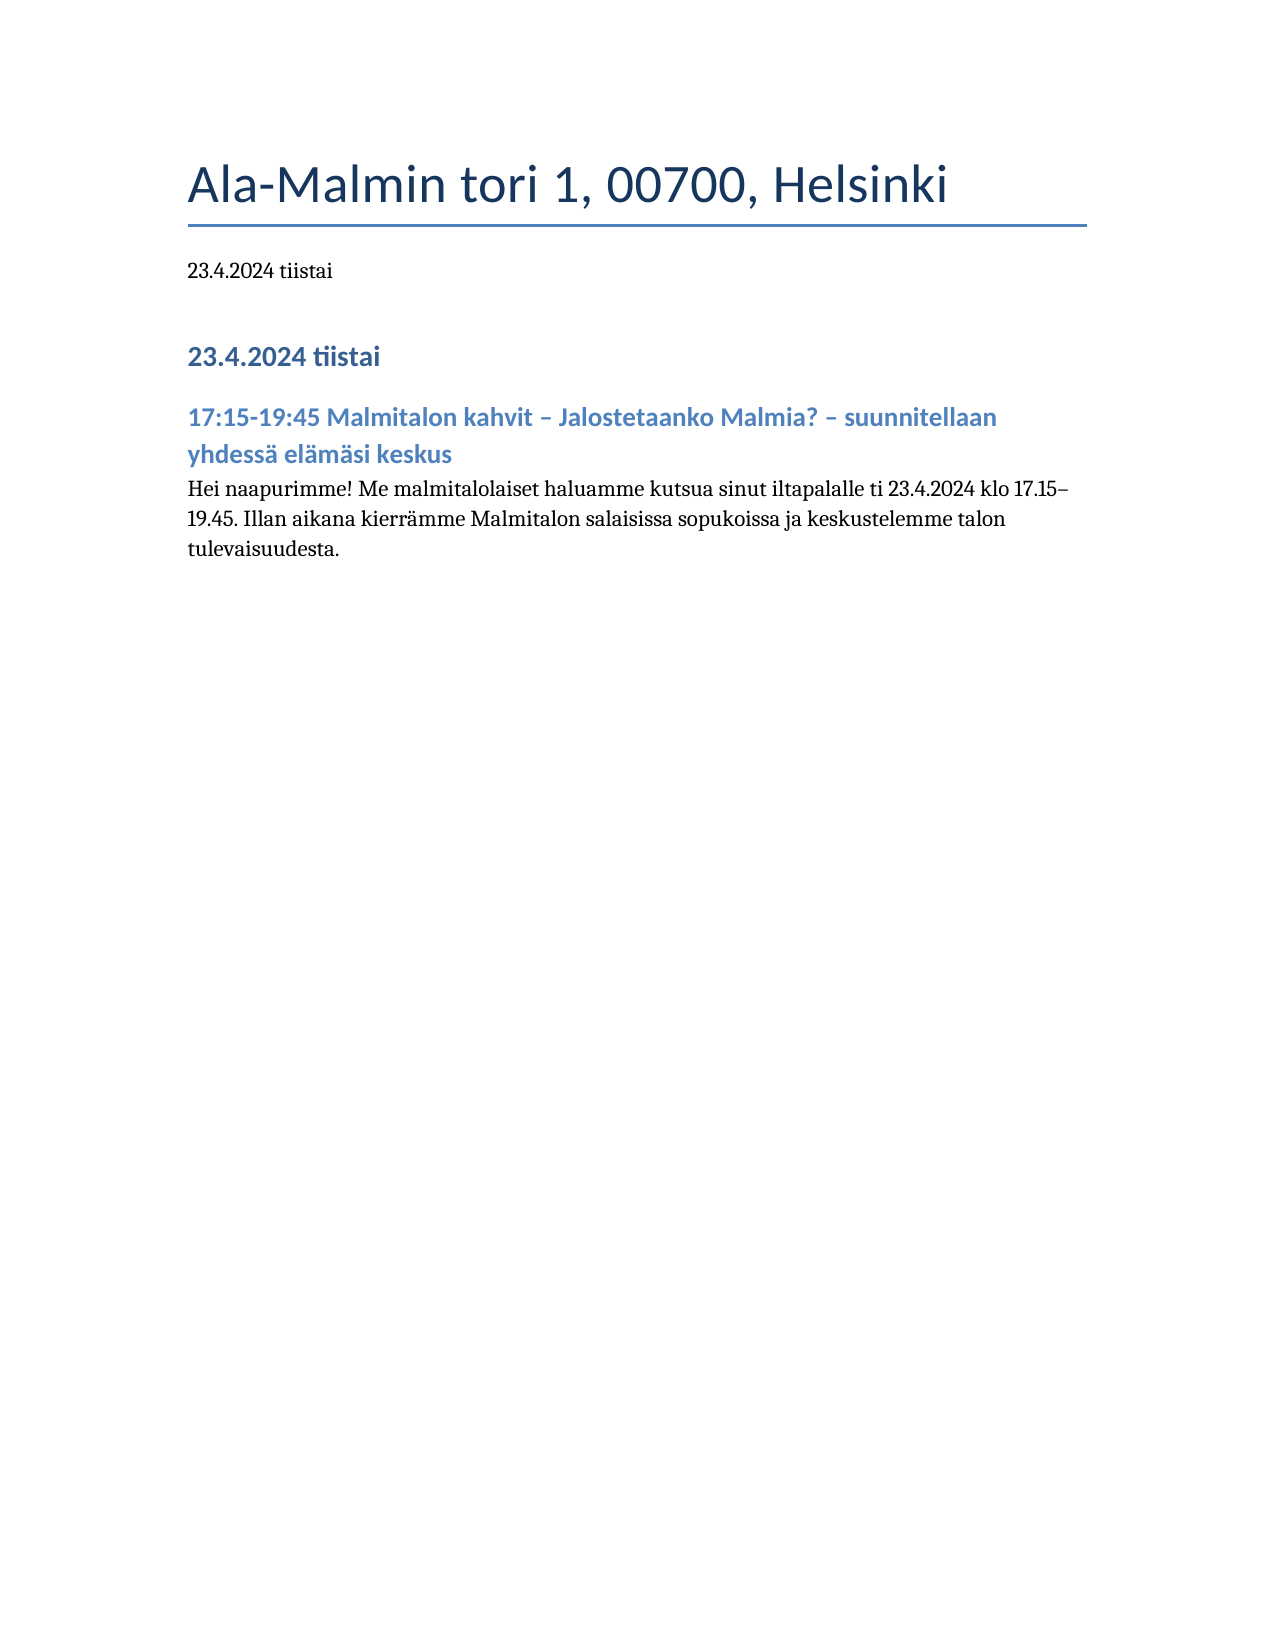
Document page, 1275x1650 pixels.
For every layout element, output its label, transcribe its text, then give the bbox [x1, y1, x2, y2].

subtitle 23.4.2024 tiistai [187, 338, 1087, 374]
text 23.4.2024 tiistai [187, 258, 1087, 284]
title Ala-Malmin tori 1, 00700, Helsinki [187, 150, 1087, 227]
subtitle 17:15-19:45 Malmitalon kahvit – Jalostetaanko Malmia? – suunnitellaan yhdessä elämäsi keskus [187, 400, 1087, 471]
text Hei naapurimme! Me malmitalolaiset haluamme kutsua sinut iltapalalle ti 23.4.2024 klo 17.15–19.45. Illan aikana kierrämme Malmitalon salaisissa sopukoissa ja keskustelemme talon tulevaisuudesta. [187, 476, 1087, 562]
